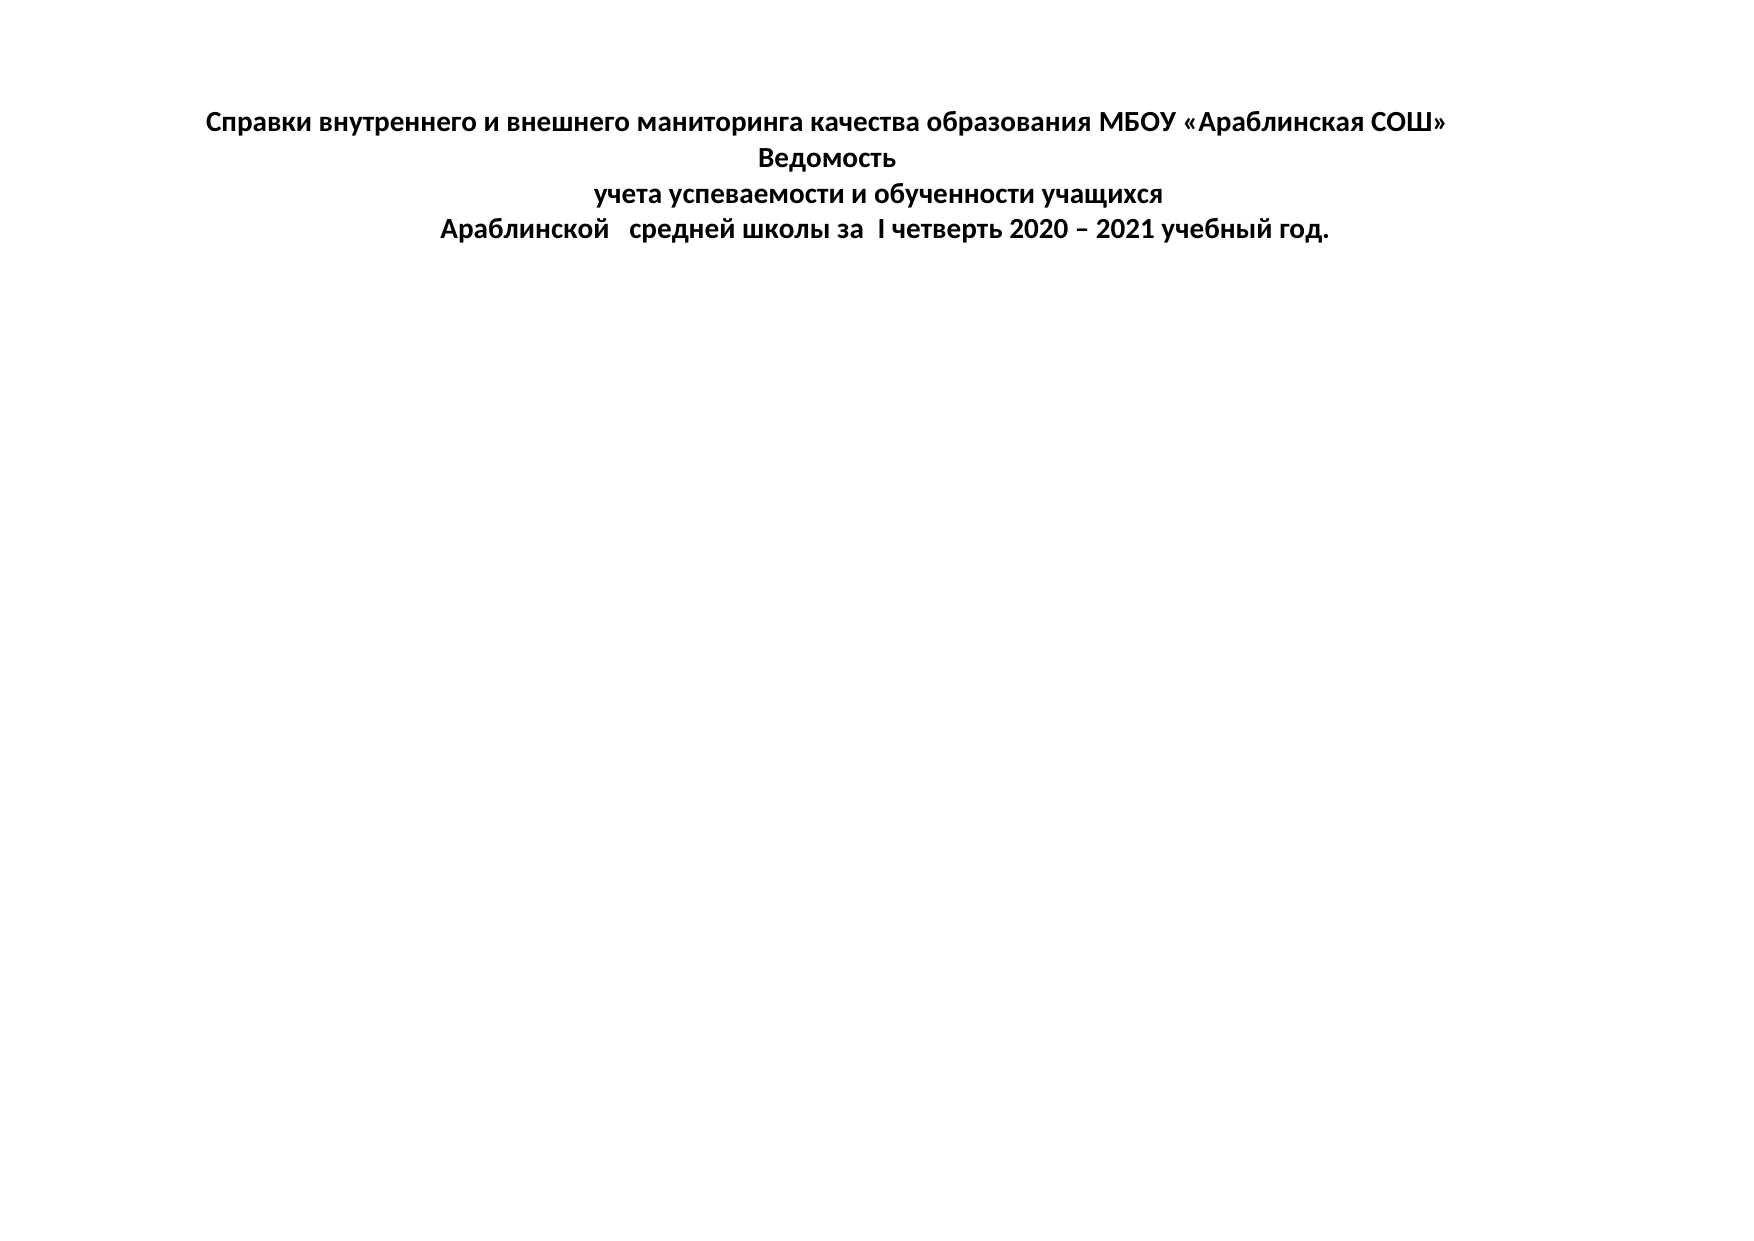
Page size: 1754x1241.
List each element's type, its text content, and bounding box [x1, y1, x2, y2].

text Ведомость [0, 139, 1654, 175]
text учета успеваемости и обученности учащихся [103, 175, 1654, 210]
text Араблинской средней школы за I четверть 2020 – 2021 учебный год. [103, 210, 1654, 246]
text Справки внутреннего и внешнего маниторинга качества образования МБОУ «Араблинская СОШ» [0, 103, 1654, 139]
